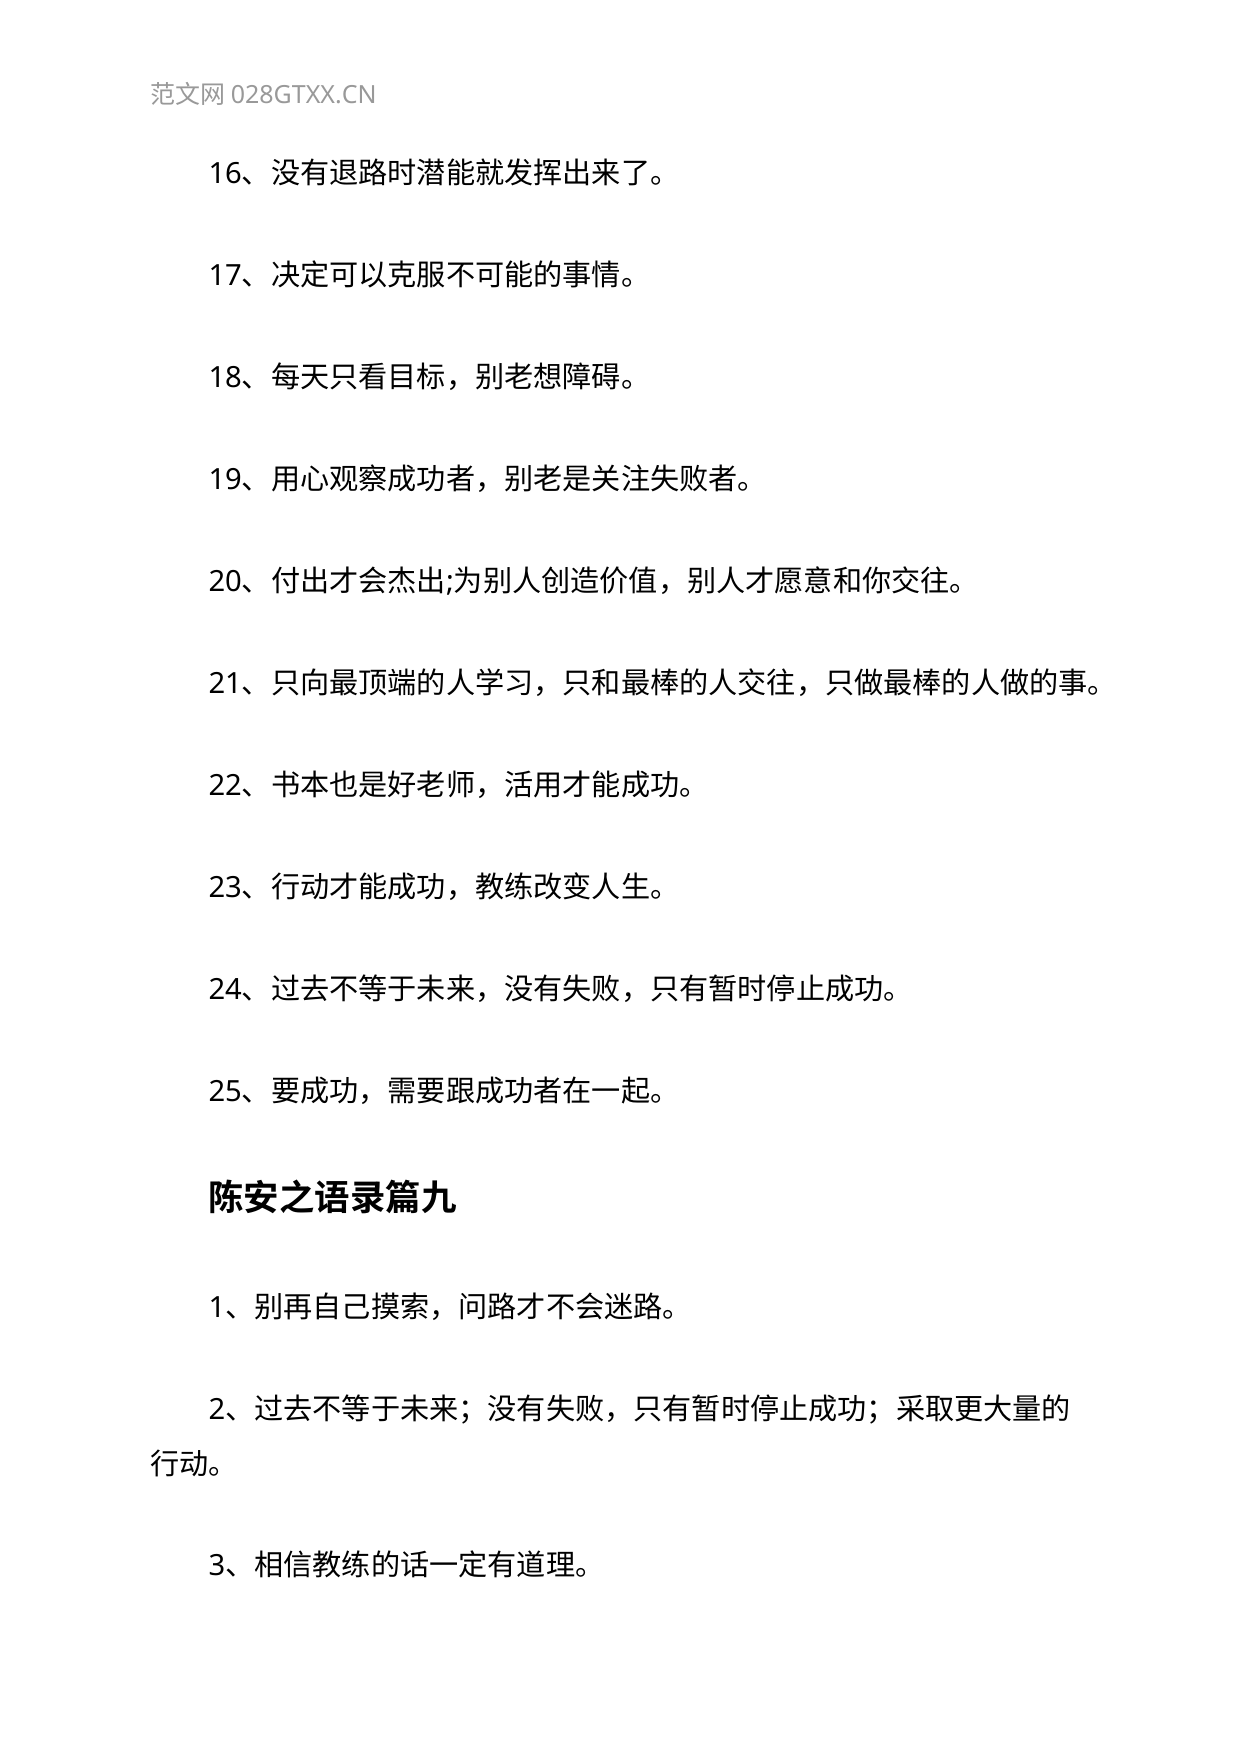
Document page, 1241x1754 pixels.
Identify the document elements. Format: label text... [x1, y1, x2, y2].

text 21、只向最顶端的人学习，只和最棒的人交往，只做最棒的人做的事。 [150, 660, 1090, 702]
text 1、别再自己摸索，问路才不会迷路。 [150, 1283, 1090, 1326]
text 陈安之语录篇九 [150, 1170, 1090, 1221]
text 23、行动才能成功，教练改变人生。 [150, 864, 1090, 906]
text 17、决定可以克服不可能的事情。 [150, 252, 1090, 294]
text 3、相信教练的话一定有道理。 [150, 1542, 1090, 1584]
text 19、用心观察成功者，别老是关注失败者。 [150, 456, 1090, 498]
text 2、过去不等于未来；没有失败，只有暂时停止成功；采取更大量的行动。 [150, 1385, 1090, 1482]
text 20、付出才会杰出;为别人创造价值，别人才愿意和你交往。 [150, 558, 1090, 600]
text 16、没有退路时潜能就发挥出来了。 [150, 150, 1090, 192]
text 25、要成功，需要跟成功者在一起。 [150, 1068, 1090, 1110]
text 24、过去不等于未来，没有失败，只有暂时停止成功。 [150, 966, 1090, 1008]
text 18、每天只看目标，别老想障碍。 [150, 354, 1090, 396]
text 22、书本也是好老师，活用才能成功。 [150, 762, 1090, 804]
